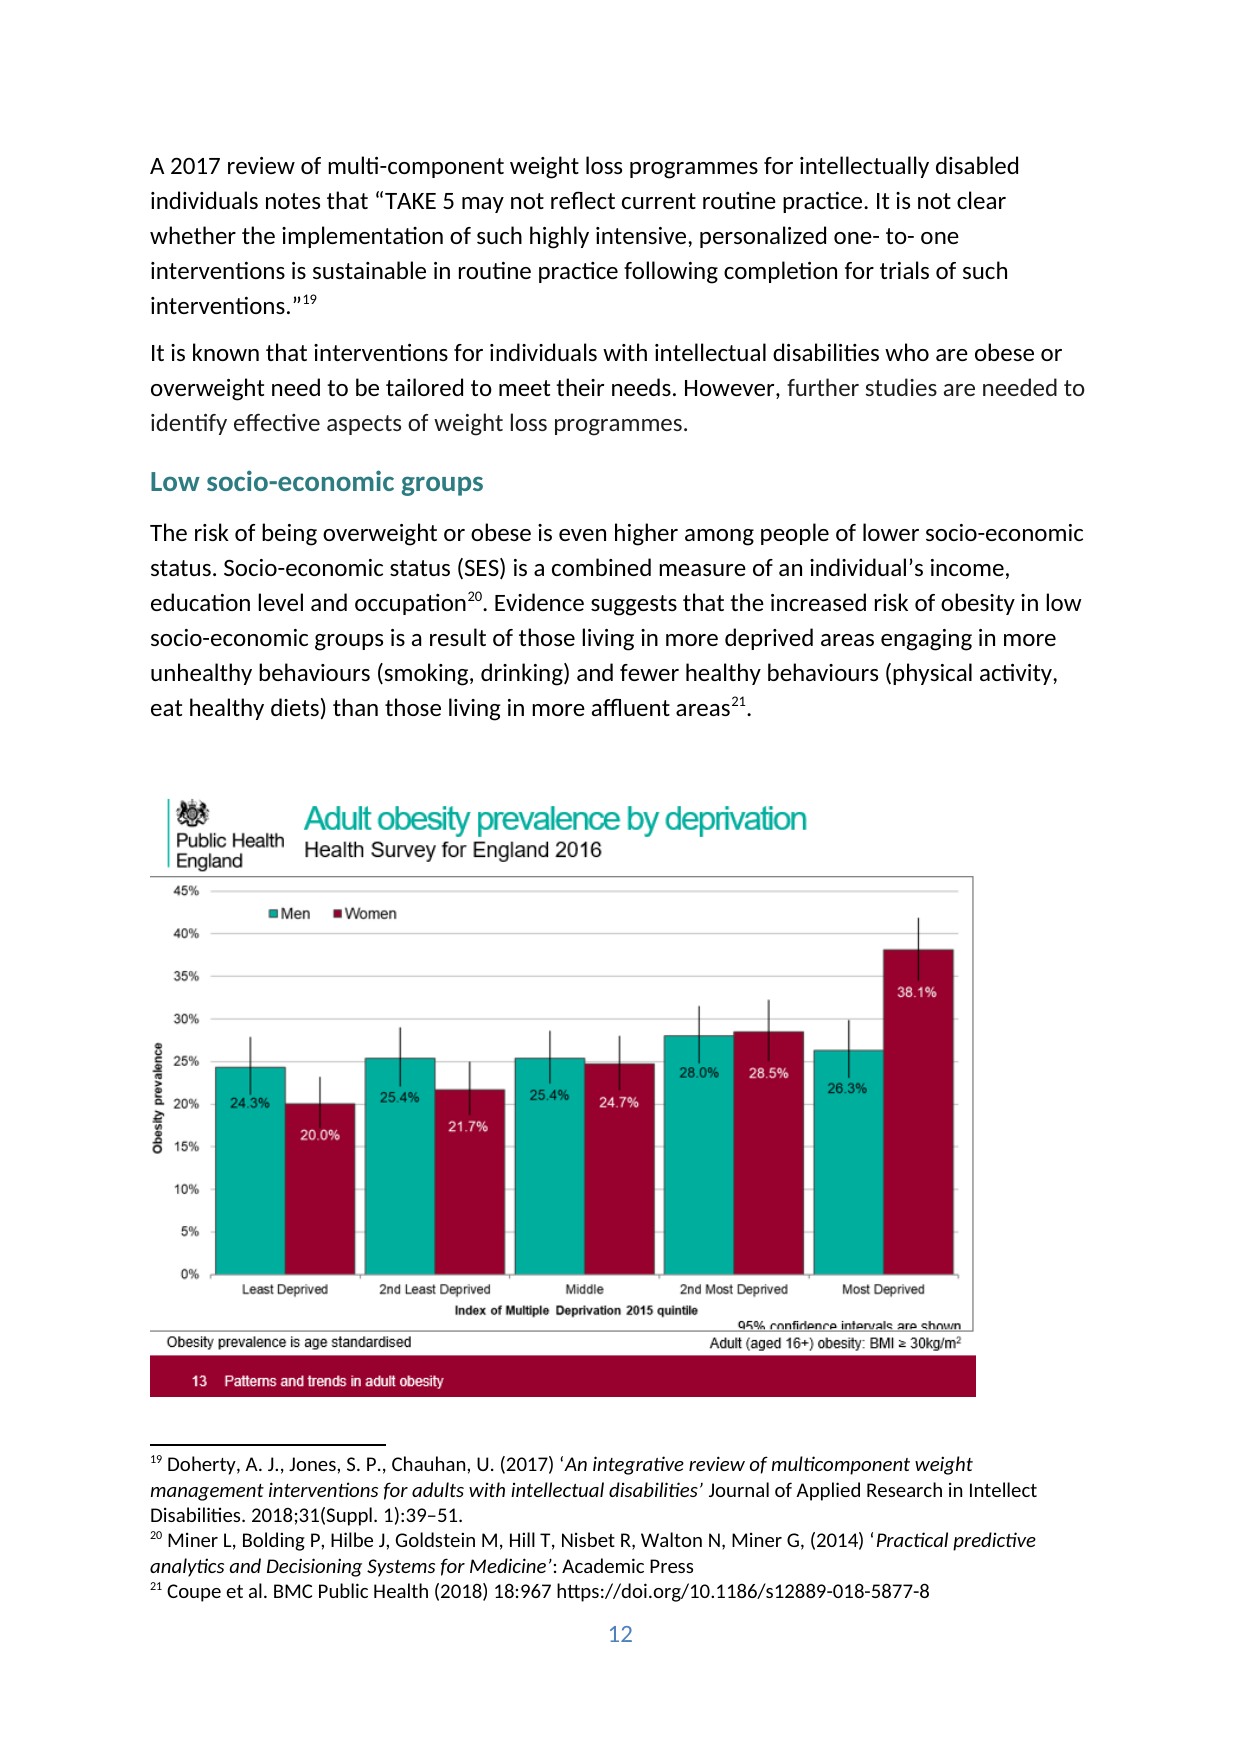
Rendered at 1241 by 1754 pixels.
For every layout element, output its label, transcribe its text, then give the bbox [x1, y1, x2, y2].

text The risk of being overweight or obese is even higher among people of lower socio-economic status. Socio-economic status (SES) is a combined measure of an individual’s income, education level and occupation. Evidence suggests that the increased risk of obesity in low socio-economic groups is a result of those living in more deprived areas engaging in more unhealthy behaviours (smoking, drinking) and fewer healthy behaviours (physical activity, eat healthy diets) than those living in more affluent areas. [150, 517, 1090, 722]
picture [150, 786, 976, 1397]
text A 2017 review of multi-component weight loss programmes for intellectually disabled individuals notes that “TAKE 5 may not reflect current routine practice. It is not clear whether the implementation of such highly intensive, personalized one- to- one interventions is sustainable in routine practice following completion for trials of such interventions.” [150, 150, 1090, 321]
subtitle Low socio-economic groups [150, 463, 1090, 499]
text It is known that interventions for individuals with intellectual disabilities who are obese or overweight need to be tailored to meet their needs. However, further studies are needed to identify effective aspects of weight loss programmes. [150, 337, 1090, 438]
